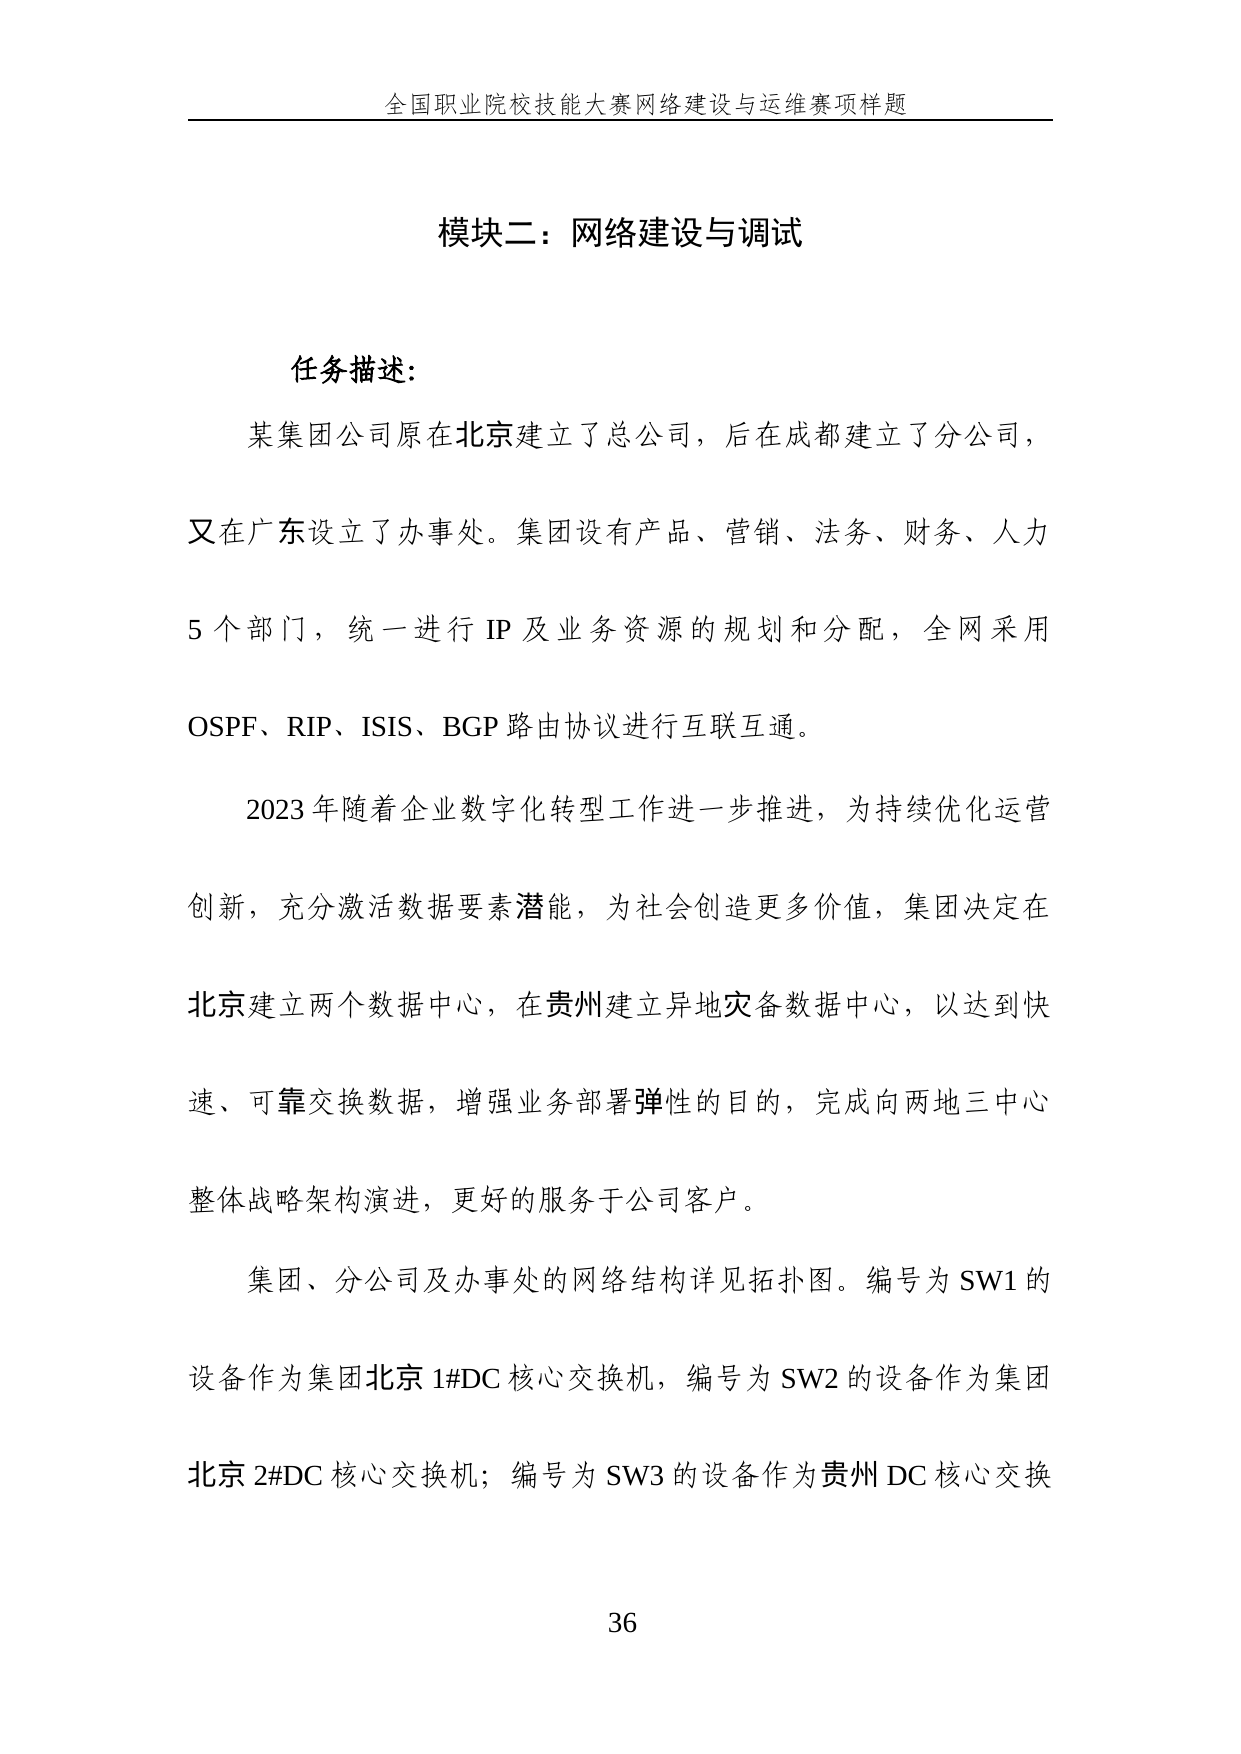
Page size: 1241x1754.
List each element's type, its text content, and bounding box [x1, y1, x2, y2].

subtitle 模块二：网络建设与调试 [187, 197, 1053, 262]
text 2023年随着企业数字化转型工作进一步推进，为持续优化运营创新，充分激活数据要素潜能，为社会创造更多价值，集团决定在北京建立两个数据中心，在贵州建立异地灾备数据中心，以达到快速、可靠交换数据，增强业务部署弹性的目的，完成向两地三中心整体战略架构演进，更好的服务于公司客户。 [187, 775, 1053, 1230]
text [187, 1247, 1053, 1507]
text 任务描述： [231, 350, 1053, 383]
text 某集团公司原在北京建立了总公司，后在成都建立了分公司，又在广东设立了办事处。集团设有产品、营销、法务、财务、人力5个部门，统一进行IP及业务资源的规划和分配，全网采用OSPF、RIP、ISIS、BGP路由协议进行互联互通。 [187, 400, 1053, 758]
